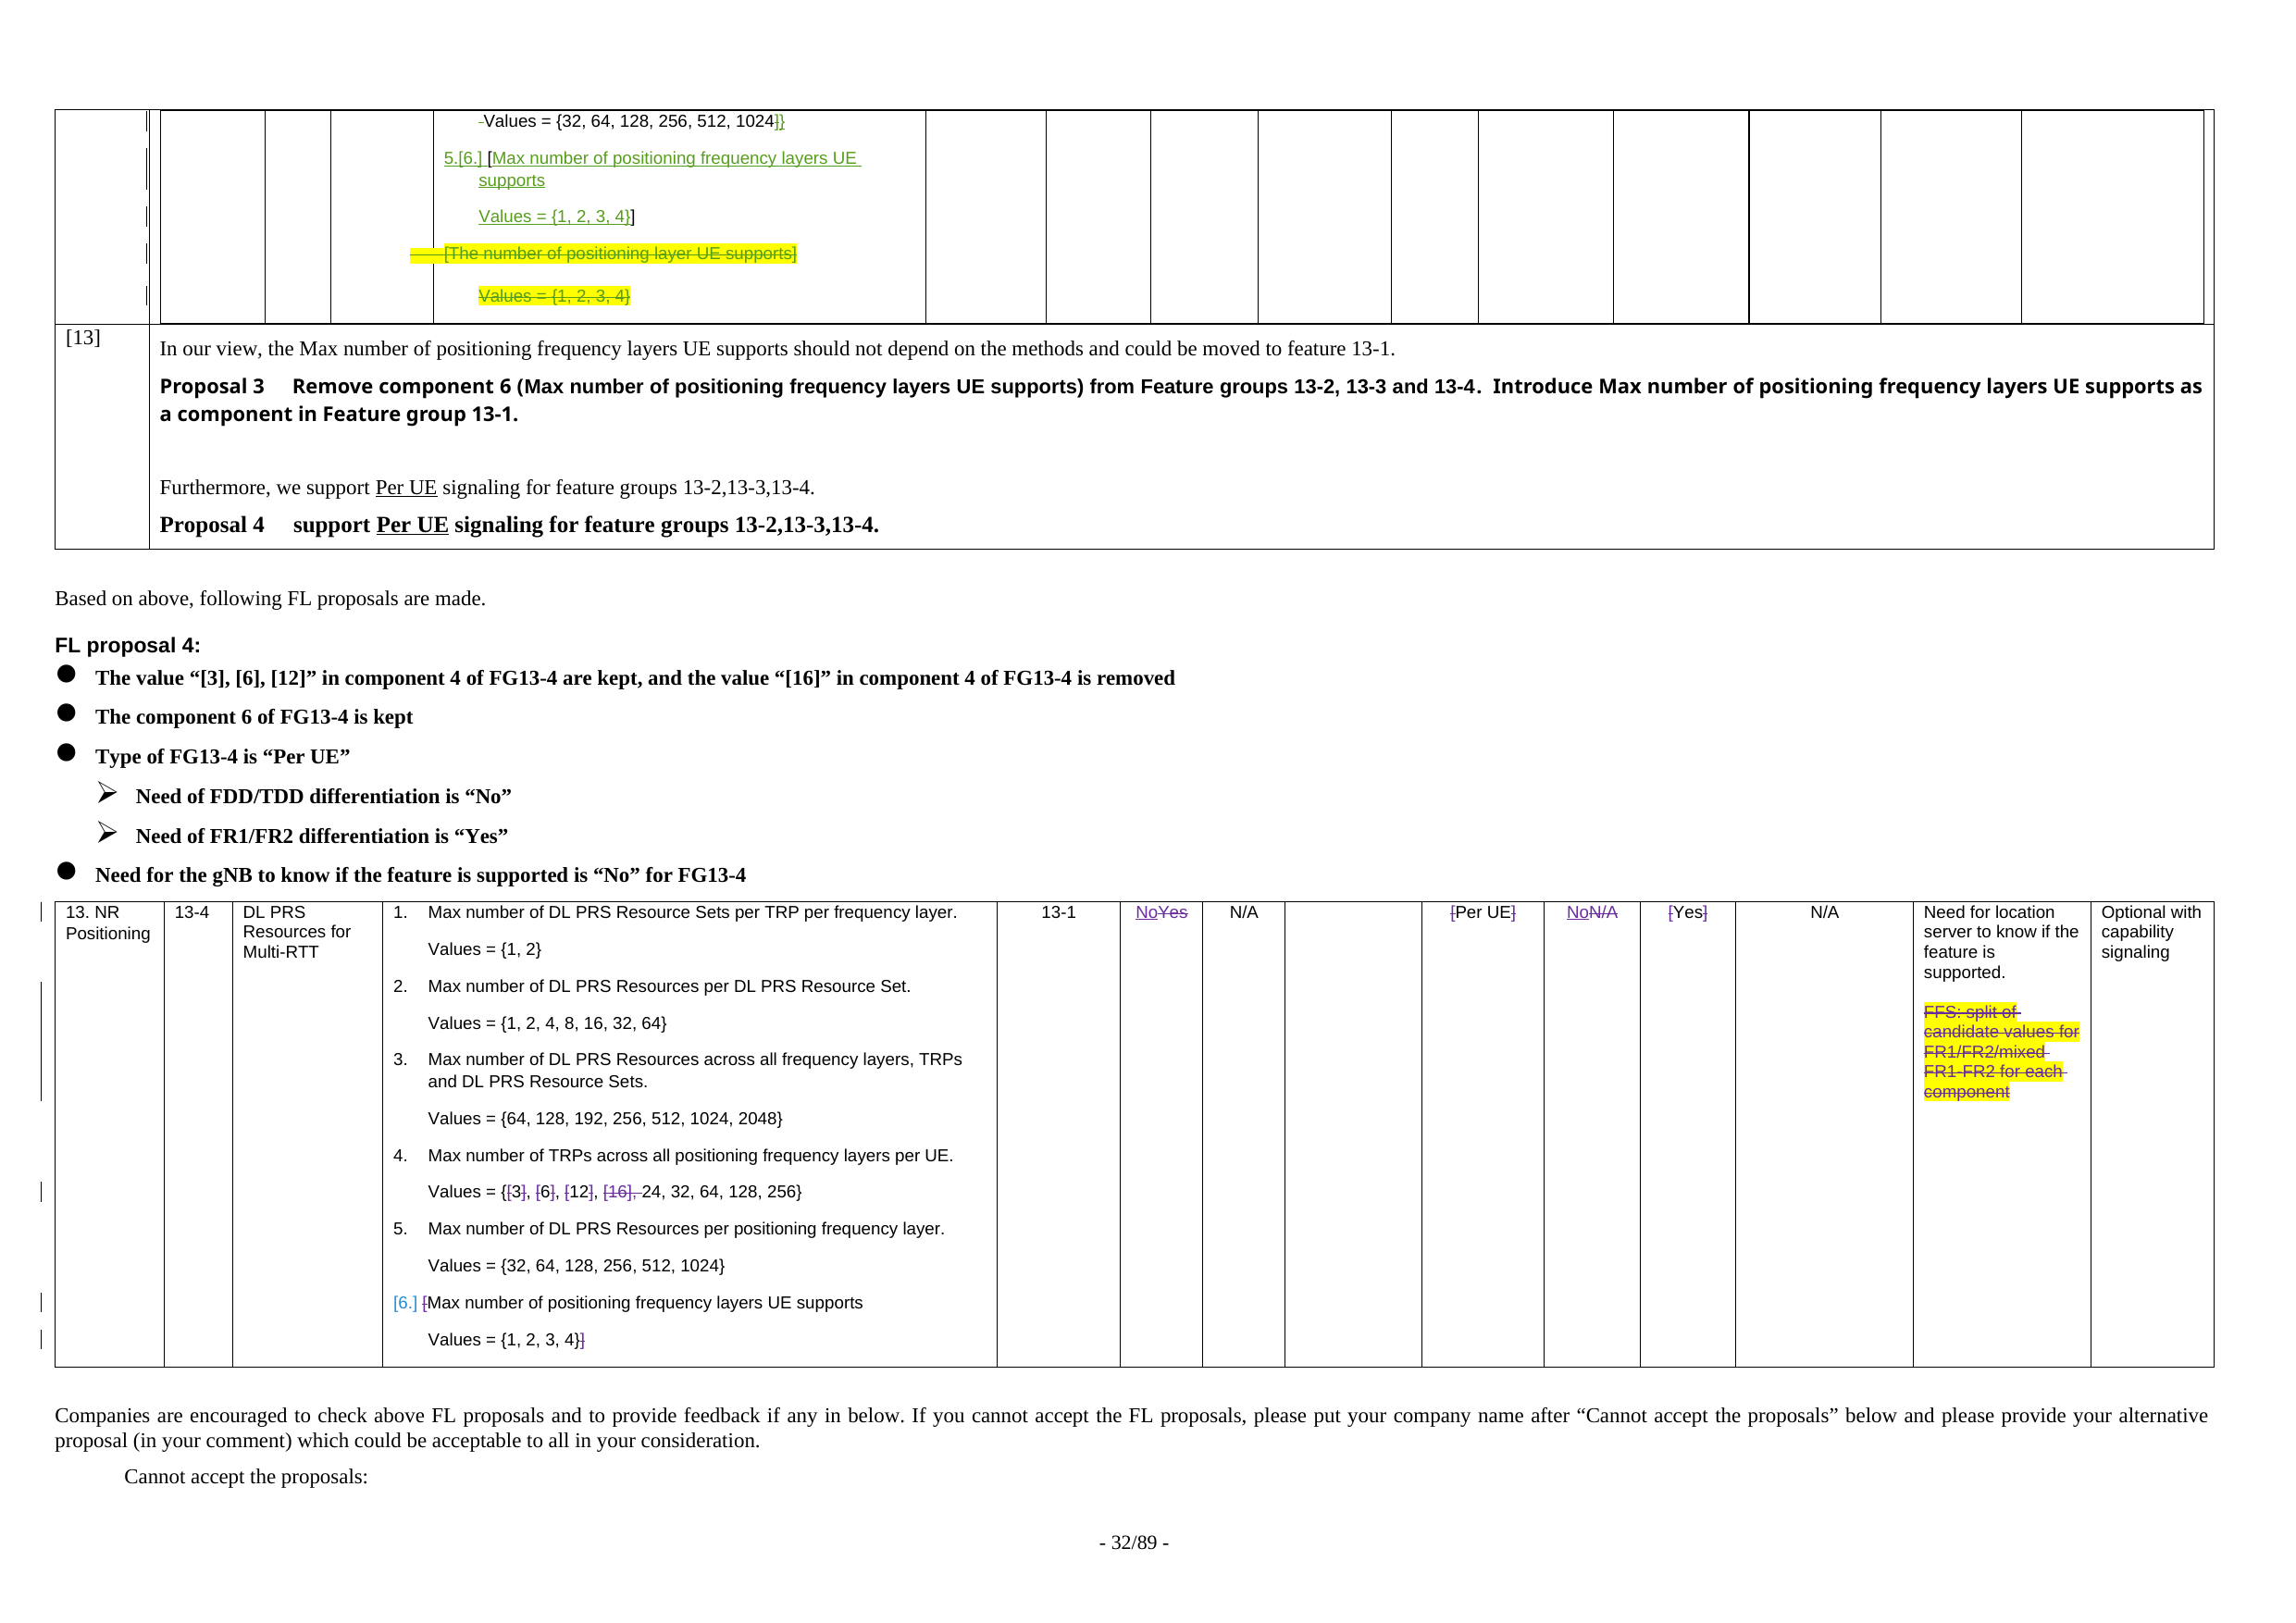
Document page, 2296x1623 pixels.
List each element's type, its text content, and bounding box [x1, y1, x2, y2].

text Cannot accept the proposals: [55, 1464, 2214, 1488]
table_header DL PRS Resources for Multi-RTT [233, 902, 382, 1367]
table_cell [2204, 110, 2214, 324]
table_cell [1392, 111, 1478, 323]
table_cell [1881, 111, 2021, 323]
table_cell [266, 111, 330, 323]
list Need of FR1/FR2 differentiation is “Yes” [95, 822, 2214, 849]
table_header Yes [1641, 902, 1735, 1367]
table_header Max number of DL PRS Resource Sets per TRP per frequency layer. Values = {1, 2} Max number of DL PRS Resources per DL PRS Resource Set. Values = {1, 2, 4, 8, 16, 32, 64} Max number of DL PRS Resources across all frequency layers, TRPs and DL PRS Resource Sets. Values = {64, 128, 192, 256, 512, 1024, 2048} Max number of TRPs across all positioning frequency layers per UE. Values = {3, 6, 12, 24, 32, 64, 128, 256} Max number of DL PRS Resources per positioning frequency layer. Values = {32, 64, 128, 256, 512, 1024} Max number of positioning frequency layers UE supports Values = {1, 2, 3, 4} [383, 902, 997, 1367]
table_header [1285, 902, 1421, 1367]
table_cell [13] [56, 325, 149, 549]
table_cell [1259, 111, 1391, 323]
list The component 6 of FG13-4 is kept [55, 702, 2214, 731]
table_cell [331, 111, 433, 323]
list Type of FG13-4 is “Per UE” [55, 742, 2214, 771]
table_cell [1750, 111, 1880, 323]
table_header [1545, 902, 1640, 1367]
table_cell [12] [56, 110, 149, 324]
table_cell [150, 110, 160, 324]
list The value “[3], [6], [12]” in component 4 of FG13-4 are kept, and the value “[16]” in component 4 of FG13-4 is removed [55, 663, 2214, 691]
table_cell [1047, 111, 1150, 323]
table_header Optional with capability signaling [2091, 902, 2214, 1367]
table_header 13-1 [998, 902, 1120, 1367]
list Need of FDD/TDD differentiation is “No” [95, 782, 2214, 811]
table_cell In our view, the Max number of positioning frequency layers UE supports should not depend on the methods and could be moved to feature 13-1. Proposal 3 Remove component 6 (Max number of positioning frequency layers UE supports) from Feature groups 13-2, 13-3 and 13-4. Introduce Max number of positioning frequency layers UE supports as a component in Feature group 13-1. Furthermore, we support Per UE signaling for feature groups 13-2,13-3,13-4. Proposal 4 support Per UE signaling for feature groups 13-2,13-3,13-4. [150, 325, 2214, 549]
table_header Need for location server to know if the feature is supported. [1914, 902, 2091, 1367]
table_header [1121, 902, 1202, 1367]
text Companies are encouraged to check above FL proposals and to provide feedback if any in below. If you cannot accept the FL proposals, please put your company name after “Cannot accept the proposals” below and please provide your alternative proposal (in your comment) which could be acceptable to all in your consideration. [55, 1404, 2214, 1452]
subtitle FL proposal 4: [55, 633, 2214, 658]
table_header N/A [1736, 902, 1913, 1367]
table_header 13-4 [165, 902, 232, 1367]
table_cell [1151, 111, 1258, 323]
table_cell [1614, 111, 1748, 323]
table_cell [161, 111, 265, 323]
table_cell [1479, 111, 1613, 323]
text Based on above, following FL proposals are made. [55, 586, 2214, 610]
table_header Per UE [1422, 902, 1544, 1367]
table_cell [926, 111, 1046, 323]
list Need for the gNB to know if the feature is supported is “No” for FG13-4 [55, 861, 2214, 889]
table_cell [2022, 111, 2203, 323]
table_header 13. NR Positioning [56, 902, 164, 1367]
table_header N/A [1203, 902, 1285, 1367]
table_cell [434, 111, 925, 323]
